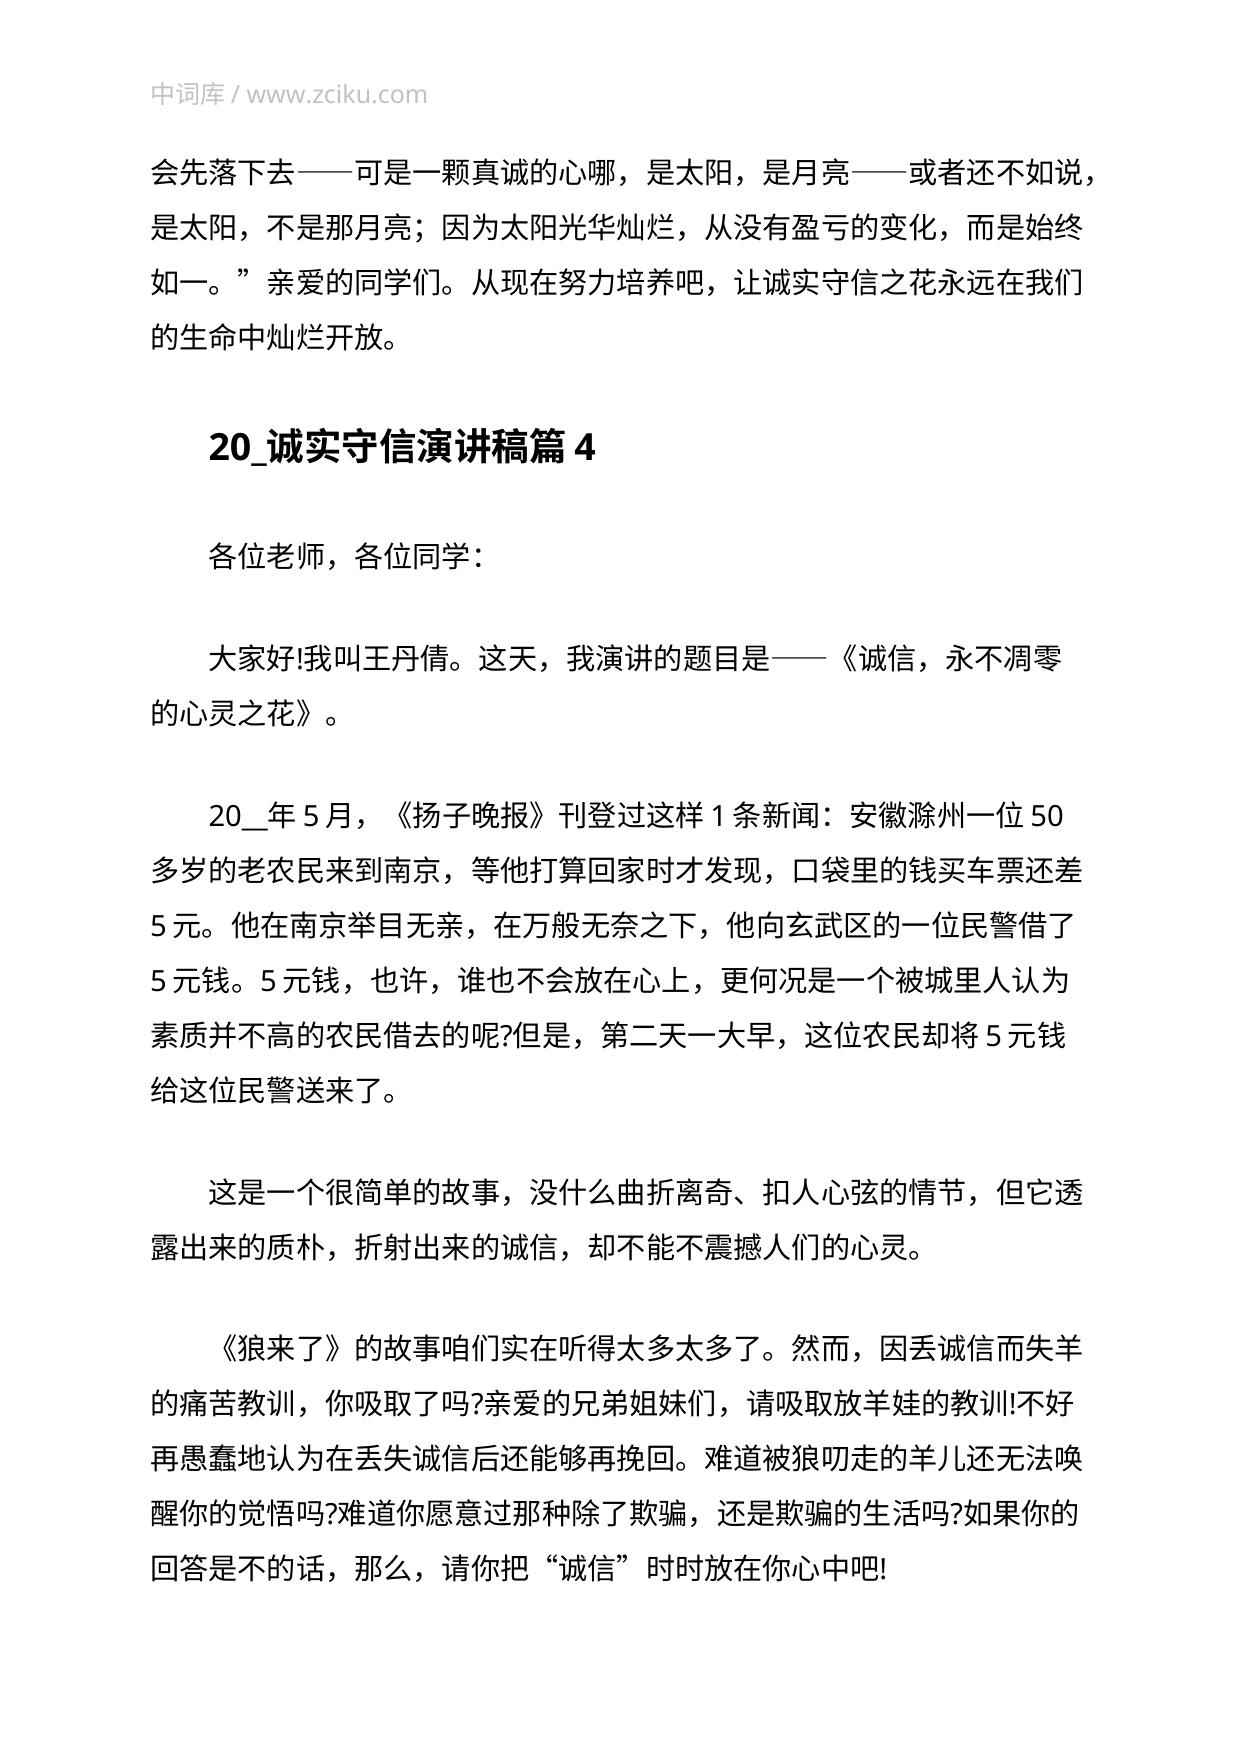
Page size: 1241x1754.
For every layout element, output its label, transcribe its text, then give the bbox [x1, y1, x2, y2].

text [150, 150, 1090, 357]
text 各位老师，各位同学： [150, 534, 1090, 576]
text 20__年5月，《扬子晚报》刊登过这样1条新闻：安徽滁州一位50多岁的老农民来到南京，等他打算回家时才发现，口袋里的钱买车票还差5元。他在南京举目无亲，在万般无奈之下，他向玄武区的一位民警借了5元钱。5元钱，也许，谁也不会放在心上，更何况是一个被城里人认为素质并不高的农民借去的呢?但是，第二天一大早，这位农民却将5元钱给这位民警送来了。 [150, 793, 1090, 1110]
text 大家好!我叫王丹倩。这天，我演讲的题目是——《诚信，永不凋零的心灵之花》。 [150, 636, 1090, 733]
text 这是一个很简单的故事，没什么曲折离奇、扣人心弦的情节，但它透露出来的质朴，折射出来的诚信，却不能不震撼人们的心灵。 [150, 1169, 1090, 1266]
text 《狼来了》的故事咱们实在听得太多太多了。然而，因丢诚信而失羊的痛苦教训，你吸取了吗?亲爱的兄弟姐妹们，请吸取放羊娃的教训!不好再愚蠢地认为在丢失诚信后还能够再挽回。难道被狼叨走的羊儿还无法唤醒你的觉悟吗?难道你愿意过那种除了欺骗，还是欺骗的生活吗?如果你的回答是不的话，那么，请你把“诚信”时时放在你心中吧! [150, 1326, 1090, 1588]
text 20_诚实守信演讲稿篇4 [150, 416, 1090, 471]
